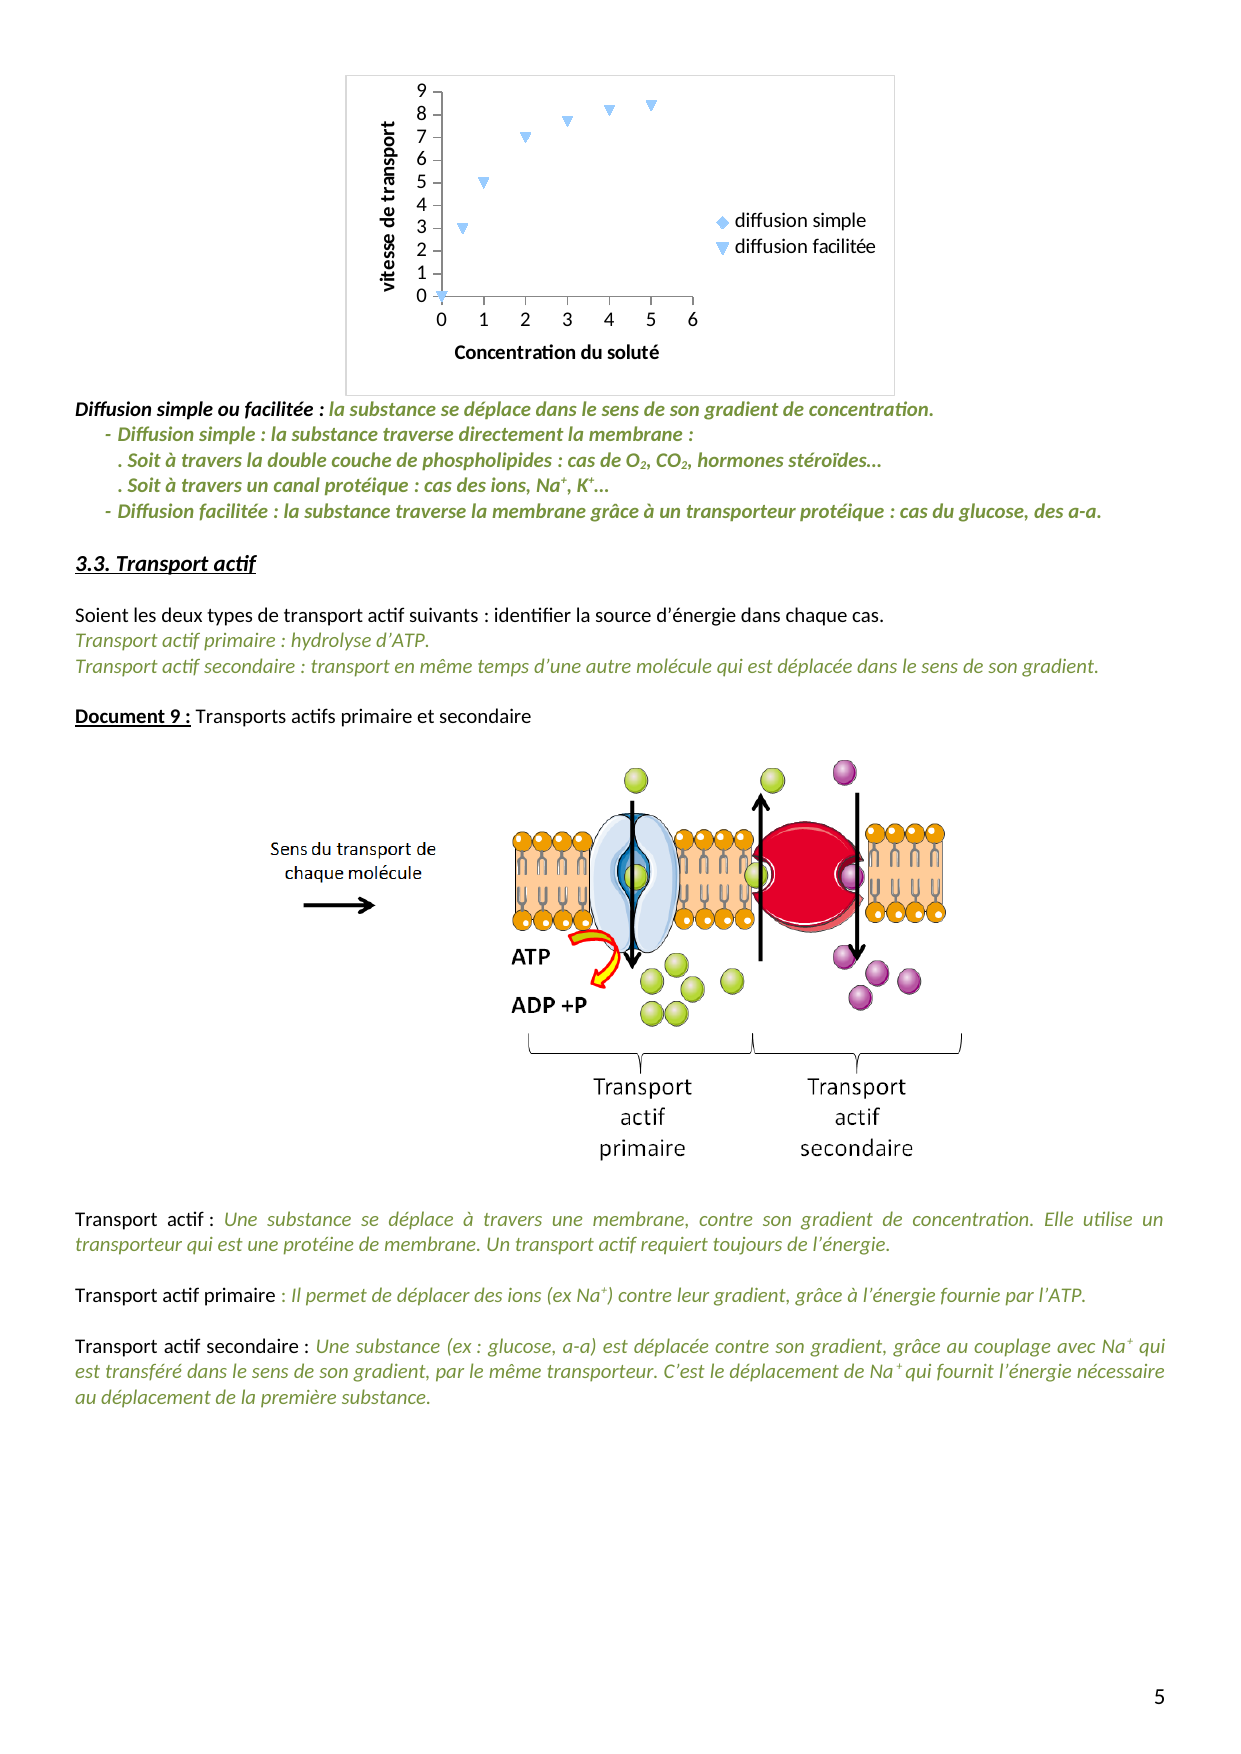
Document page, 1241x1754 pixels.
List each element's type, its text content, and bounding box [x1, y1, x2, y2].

text 3.3. Transport actif [75, 549, 1165, 577]
picture [262, 729, 978, 1181]
list Diffusion simple : la substance traverse directement la membrane : [104, 422, 1165, 447]
text Transport actif : Une substance se déplace à travers une membrane, contre son gradient de concentration. Elle utilise un transporteur qui est une protéine de membrane. Un transport actif requiert toujours de l’énergie. [75, 1206, 1165, 1257]
text Transport actif secondaire : transport en même temps d’une autre molécule qui est déplacée dans le sens de son gradient. [75, 653, 1165, 678]
list . Soit à travers un canal protéique : cas des ions, Na+, K+… [117, 472, 1165, 498]
text Transport actif primaire : Il permet de déplacer des ions (ex Na+) contre leur gradient, grâce à l’énergie fournie par l’ATP. [75, 1282, 1165, 1308]
text Soient les deux types de transport actif suivants : identifier la source d’énergie dans chaque cas. [75, 602, 1165, 627]
text Diffusion simple ou facilitée : la substance se déplace dans le sens de son gradient de concentration. [75, 396, 1165, 422]
text Transport actif primaire : hydrolyse d’ATP. [75, 627, 1165, 653]
text Transport actif secondaire : Une substance (ex : glucose, a-a) est déplacée contre son gradient, grâce au couplage avec Na+ qui est transféré dans le sens de son gradient, par le même transporteur. C’est le déplacement de Na+ qui fournit l’énergie nécessaire au déplacement de la première substance. [75, 1333, 1165, 1409]
list Diffusion facilitée : la substance traverse la membrane grâce à un transporteur protéique : cas du glucose, des a-a. [104, 498, 1165, 523]
list . Soit à travers la double couche de phospholipides : cas de O2, CO2, hormones stéroïdes… [117, 447, 1165, 472]
text Document 9 : Transports actifs primaire et secondaire [75, 704, 1165, 729]
